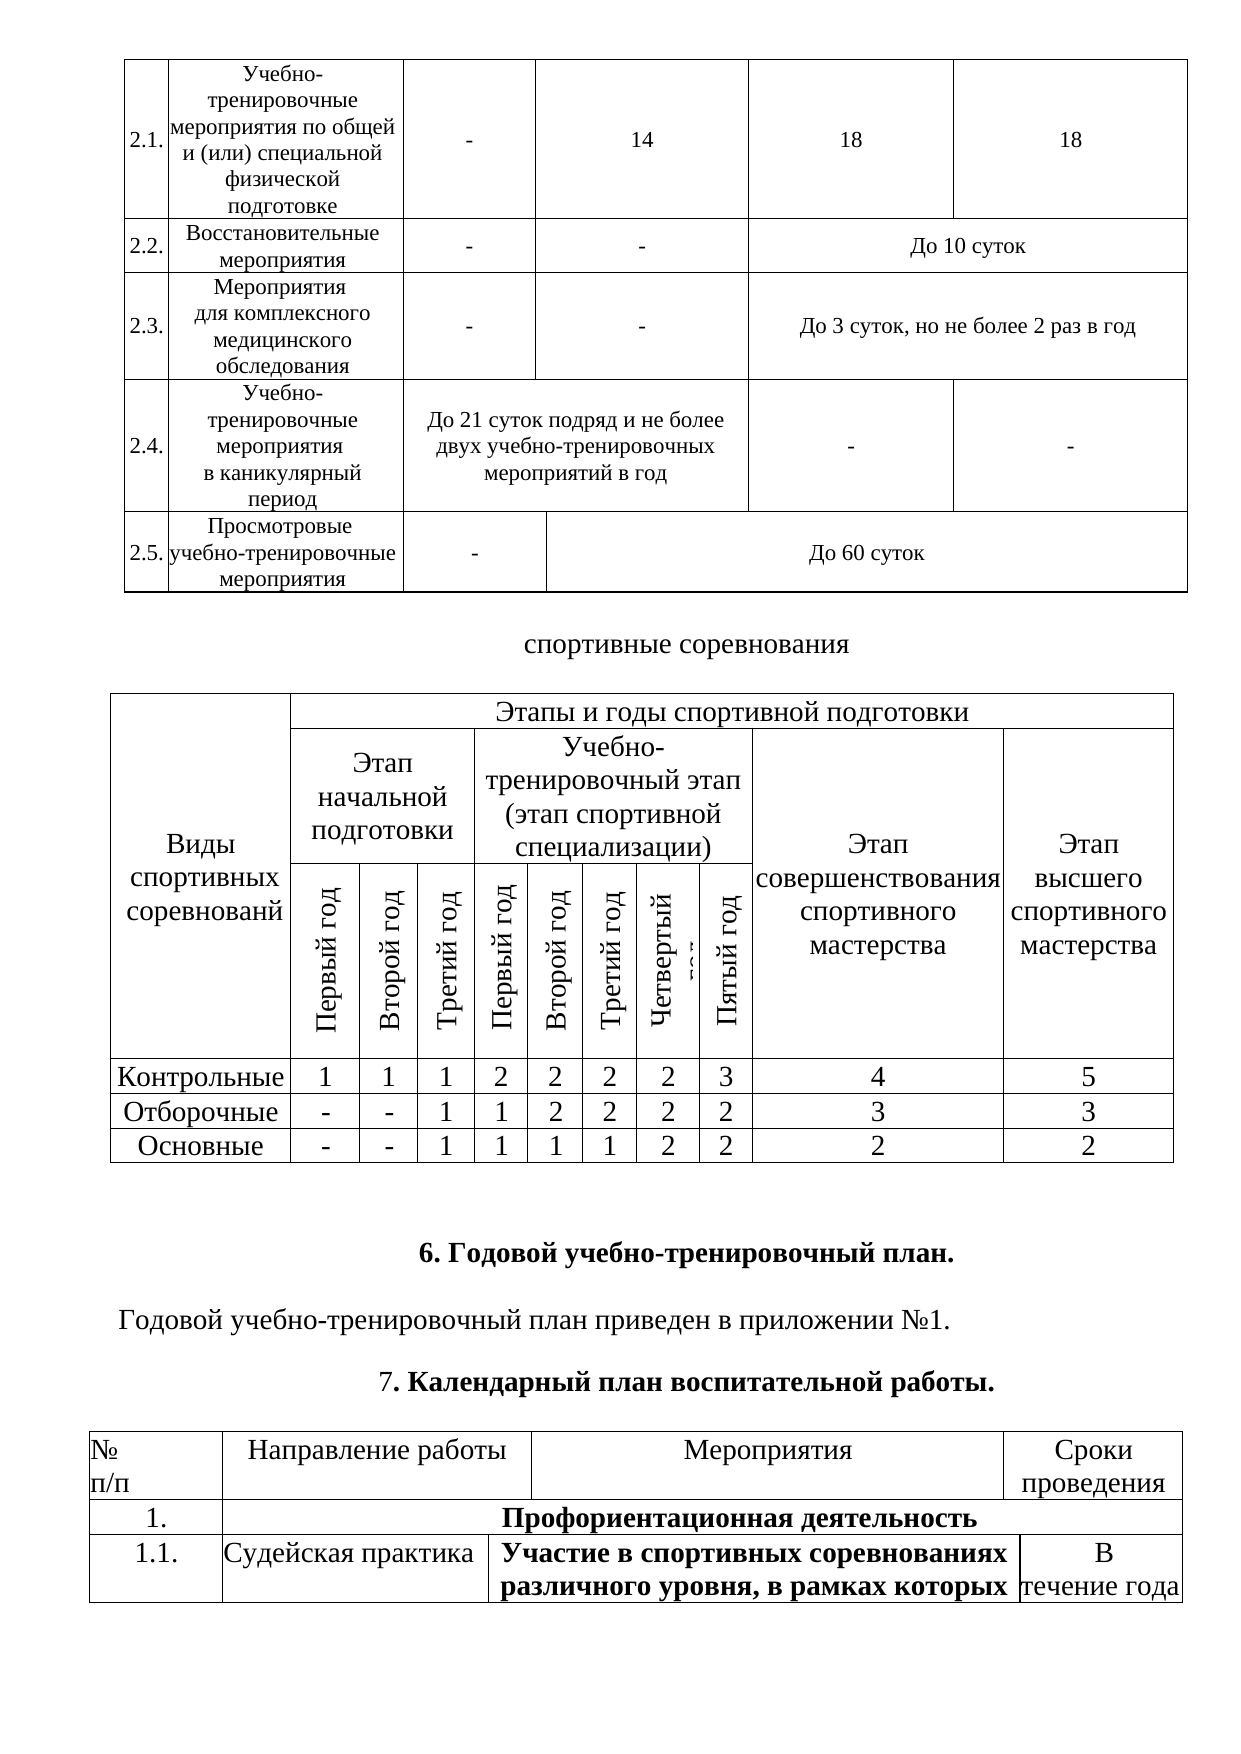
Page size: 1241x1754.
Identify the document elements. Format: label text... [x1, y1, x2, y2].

table_cell - [954, 380, 1187, 511]
table_cell 1.1. [90, 1535, 222, 1602]
table_cell Учебно-тренировочные мероприятия в каникулярный период [169, 380, 403, 511]
table_cell Просмотровые учебно-тренировочные мероприятия [169, 512, 403, 591]
table_cell До 60 суток [547, 512, 1187, 591]
table_cell 2 [700, 1094, 752, 1127]
table_cell Третий год [418, 864, 474, 1058]
table_cell 2 [528, 1059, 582, 1093]
table_cell Восстановительные мероприятия [169, 219, 403, 272]
table_cell Второй год [528, 864, 582, 1058]
table_cell 2 [528, 1094, 582, 1127]
table_cell 1 [291, 1059, 359, 1093]
table_cell - [536, 219, 748, 272]
table_cell 1. [90, 1500, 222, 1534]
table_cell Мероприятия для комплексного медицинского обследования [169, 273, 403, 378]
table_cell - [749, 380, 953, 511]
table_cell 2 [637, 1059, 699, 1093]
table_cell 1 [475, 1129, 527, 1162]
table_cell Профориентационная деятельность [223, 1500, 1182, 1534]
table_cell 2 [583, 1094, 636, 1127]
table_cell До 10 суток [749, 219, 1187, 272]
table_cell 1 [583, 1129, 636, 1162]
table_cell Основные [111, 1129, 290, 1162]
table_cell - [404, 512, 546, 591]
table_cell 1 [528, 1129, 582, 1162]
table_cell 1 [418, 1094, 474, 1127]
table_cell 1 [418, 1059, 474, 1093]
table_cell 2 [637, 1094, 699, 1127]
table_cell Этап начальной подготовки [291, 729, 474, 863]
table_cell Контрольные [111, 1059, 290, 1093]
table_cell Четвертый год [637, 864, 699, 1058]
table_cell До 3 суток, но не более 2 раз в год [749, 273, 1187, 378]
table_cell Второй год [360, 864, 417, 1058]
table_cell 2 [1004, 1129, 1173, 1162]
table_cell До 21 суток подряд и не более двух учебно-тренировочных мероприятий в год [404, 380, 748, 511]
table_cell Пятый год [700, 864, 752, 1058]
table_cell 2 [753, 1129, 1003, 1162]
table_cell - [536, 273, 748, 378]
table_cell 3 [1004, 1094, 1173, 1127]
table_cell - [360, 1094, 417, 1127]
table_cell 3 [700, 1059, 752, 1093]
text спортивные соревнования [118, 626, 1181, 659]
table_cell - [404, 273, 535, 378]
table_cell 1 [418, 1129, 474, 1162]
table_cell 2 [475, 1059, 527, 1093]
table_cell Судейская практика [223, 1535, 488, 1602]
table_cell 2.3. [125, 273, 168, 378]
table_cell Первый год [291, 864, 359, 1058]
table_cell Этап высшего спортивного мастерства [1004, 729, 1173, 1058]
table_cell - [404, 60, 535, 218]
table_cell 18 [954, 60, 1187, 218]
table_cell - [404, 219, 535, 272]
table_cell 2.1. [125, 60, 168, 218]
table_cell Учебно-тренировочный этап (этап спортивной специализации) [475, 729, 752, 863]
table_cell Отборочные [111, 1094, 290, 1127]
text 7. Календарный план воспитательной работы. [118, 1364, 1181, 1397]
table_cell 3 [753, 1094, 1003, 1127]
table_cell Учебно-тренировочные мероприятия по общей и (или) специальной физической подготовке [169, 60, 403, 218]
table_cell 5 [1004, 1059, 1173, 1093]
text Годовой учебно-тренировочный план приведен в приложении №1. [118, 1302, 1181, 1336]
table_cell Третий год [583, 864, 636, 1058]
table_cell 14 [536, 60, 748, 218]
table_cell 2 [700, 1129, 752, 1162]
table_header Сроки проведения [1004, 1432, 1182, 1499]
table_cell В течение года [1021, 1535, 1182, 1602]
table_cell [489, 1535, 1019, 1602]
table_cell 18 [749, 60, 953, 218]
table_cell 4 [753, 1059, 1003, 1093]
table_cell 2.4. [125, 380, 168, 511]
table_cell 1 [360, 1059, 417, 1093]
table_header № п/п [90, 1432, 222, 1499]
table_cell 2.5. [125, 512, 168, 591]
table_cell 2 [637, 1129, 699, 1162]
table_cell Первый год [475, 864, 527, 1058]
table_cell - [291, 1094, 359, 1127]
table_cell 2 [583, 1059, 636, 1093]
table_cell 2.2. [125, 219, 168, 272]
table_header Виды спортивных соревнованй [111, 694, 290, 1058]
table_cell - [291, 1129, 359, 1162]
table_cell 1 [475, 1094, 527, 1127]
list 6. Годовой учебно-тренировочный план. [118, 1235, 1181, 1269]
table_header Направление работы [223, 1432, 531, 1499]
table_cell Этап совершенствования спортивного мастерства [753, 729, 1003, 1058]
table_header Мероприятия [532, 1432, 1003, 1499]
table_cell - [360, 1129, 417, 1162]
table_header Этапы и годы спортивной подготовки [291, 694, 1173, 728]
